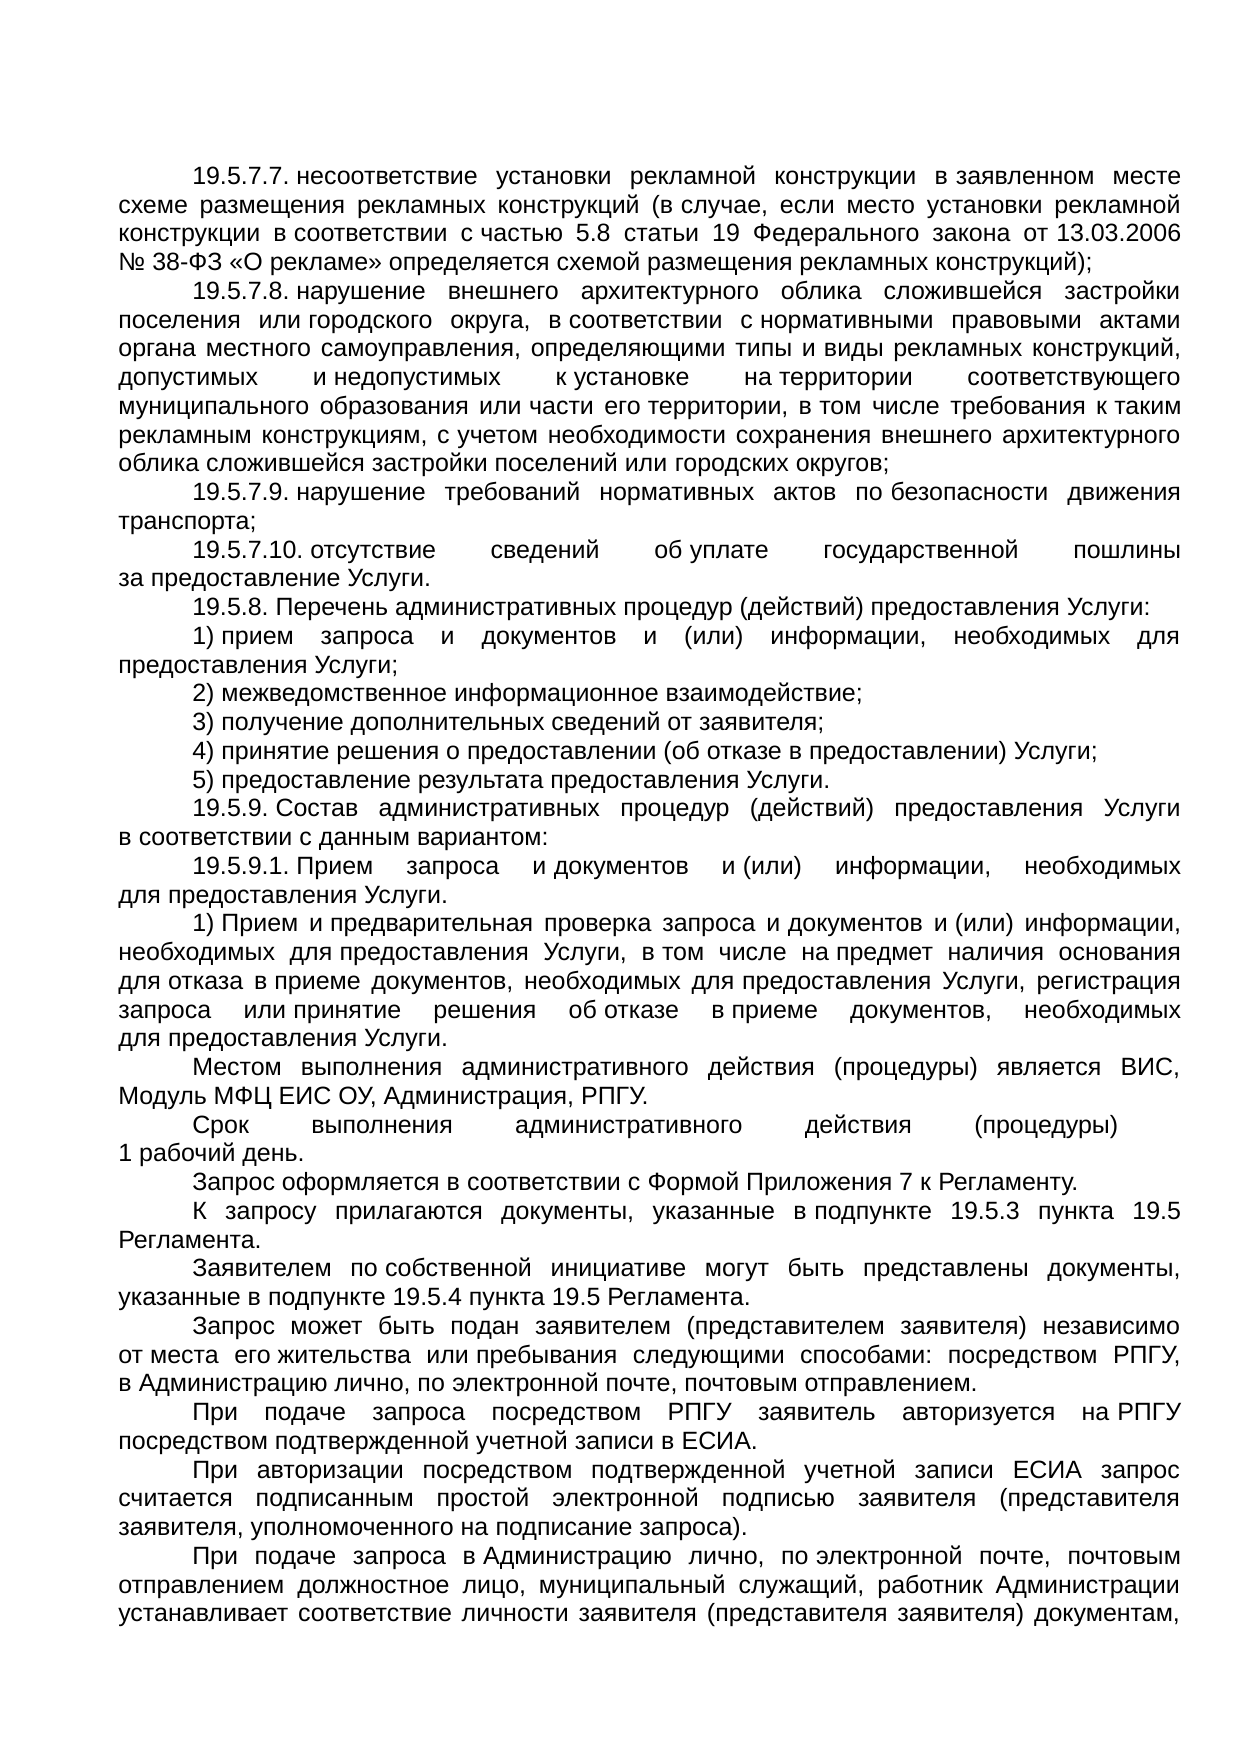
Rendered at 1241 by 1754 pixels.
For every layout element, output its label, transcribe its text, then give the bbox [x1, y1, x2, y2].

text 19.5.7.7. несоответствие установки рекламной конструкции в заявленном месте схеме размещения рекламных конструкций (в случае, если место установки рекламной конструкции в соответствии с частью 5.8 статьи 19 Федерального закона от 13.03.2006 № 38⁠-⁠ФЗ «О рекламе» определяется схемой размещения рекламных конструкций); [118, 161, 1181, 276]
text 1) прием запроса и документов и (или) информации, необходимых для предоставления Услуги; [118, 621, 1181, 678]
text 19.5.9. Состав административных процедур (действий) предоставления Услуги в соответствии с данным вариантом: [118, 793, 1181, 851]
text 19.5.9.1. Прием запроса и документов и (или) информации, необходимых для предоставления Услуги. [118, 851, 1181, 908]
text Запрос оформляется в соответствии с Формой Приложения 7 к Регламенту. [118, 1167, 1181, 1196]
text 19.5.7.8. нарушение внешнего архитектурного облика сложившейся застройки поселения или городского округа, в соответствии с нормативными правовыми актами органа местного самоуправления, определяющими типы и виды рекламных конструкций, допустимых и недопустимых к установке на территории соответствующего муниципального образования или части его территории, в том числе требования к таким рекламным конструкциям, с учетом необходимости сохранения внешнего архитектурного облика сложившейся застройки поселений или городских округов; [118, 276, 1181, 477]
text 19.5.7.9. нарушение требований нормативных актов по безопасности движения транспорта; [118, 477, 1181, 534]
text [118, 1541, 1181, 1627]
text При подаче запроса посредством РПГУ заявитель авторизуется на РПГУ посредством подтвержденной учетной записи в ЕСИА. [118, 1397, 1181, 1454]
text Запрос может быть подан заявителем (представителем заявителя) независимо от места его жительства или пребывания следующими способами: посредством РПГУ, в Администрацию лично, по электронной почте, почтовым отправлением. [118, 1311, 1181, 1397]
text При авторизации посредством подтвержденной учетной записи ЕСИА запрос считается подписанным простой электронной подписью заявителя (представителя заявителя, уполномоченного на подписание запроса). [118, 1454, 1181, 1541]
text 5) предоставление результата предоставления Услуги. [118, 764, 1181, 793]
text 3) получение дополнительных сведений от заявителя; [118, 707, 1181, 736]
text 1) Прием и предварительная проверка запроса и документов и (или) информации, необходимых для предоставления Услуги, в том числе на предмет наличия основания для отказа в приеме документов, необходимых для предоставления Услуги, регистрация запроса или принятие решения об отказе в приеме документов, необходимых для предоставления Услуги. [118, 908, 1181, 1052]
text Местом выполнения административного действия (процедуры) является ВИС, Модуль МФЦ ЕИС ОУ, Администрация, РПГУ. [118, 1052, 1181, 1109]
text 19.5.7.10. отсутствие сведений об уплате государственной пошлины за предоставление Услуги. [118, 534, 1181, 592]
text 4) принятие решения о предоставлении (об отказе в предоставлении) Услуги; [118, 736, 1181, 764]
text Срок выполнения административного действия (процедуры) 1 рабочий день. [118, 1109, 1181, 1167]
text К запросу прилагаются документы, указанные в подпункте 19.5.3 пункта 19.5 Регламента. [118, 1196, 1181, 1253]
text 2) межведомственное информационное взаимодействие; [118, 678, 1181, 707]
text Заявителем по собственной инициативе могут быть представлены документы, указанные в подпункте 19.5.4 пункта 19.5 Регламента. [118, 1253, 1181, 1311]
text 19.5.8. Перечень административных процедур (действий) предоставления Услуги: [118, 592, 1181, 621]
